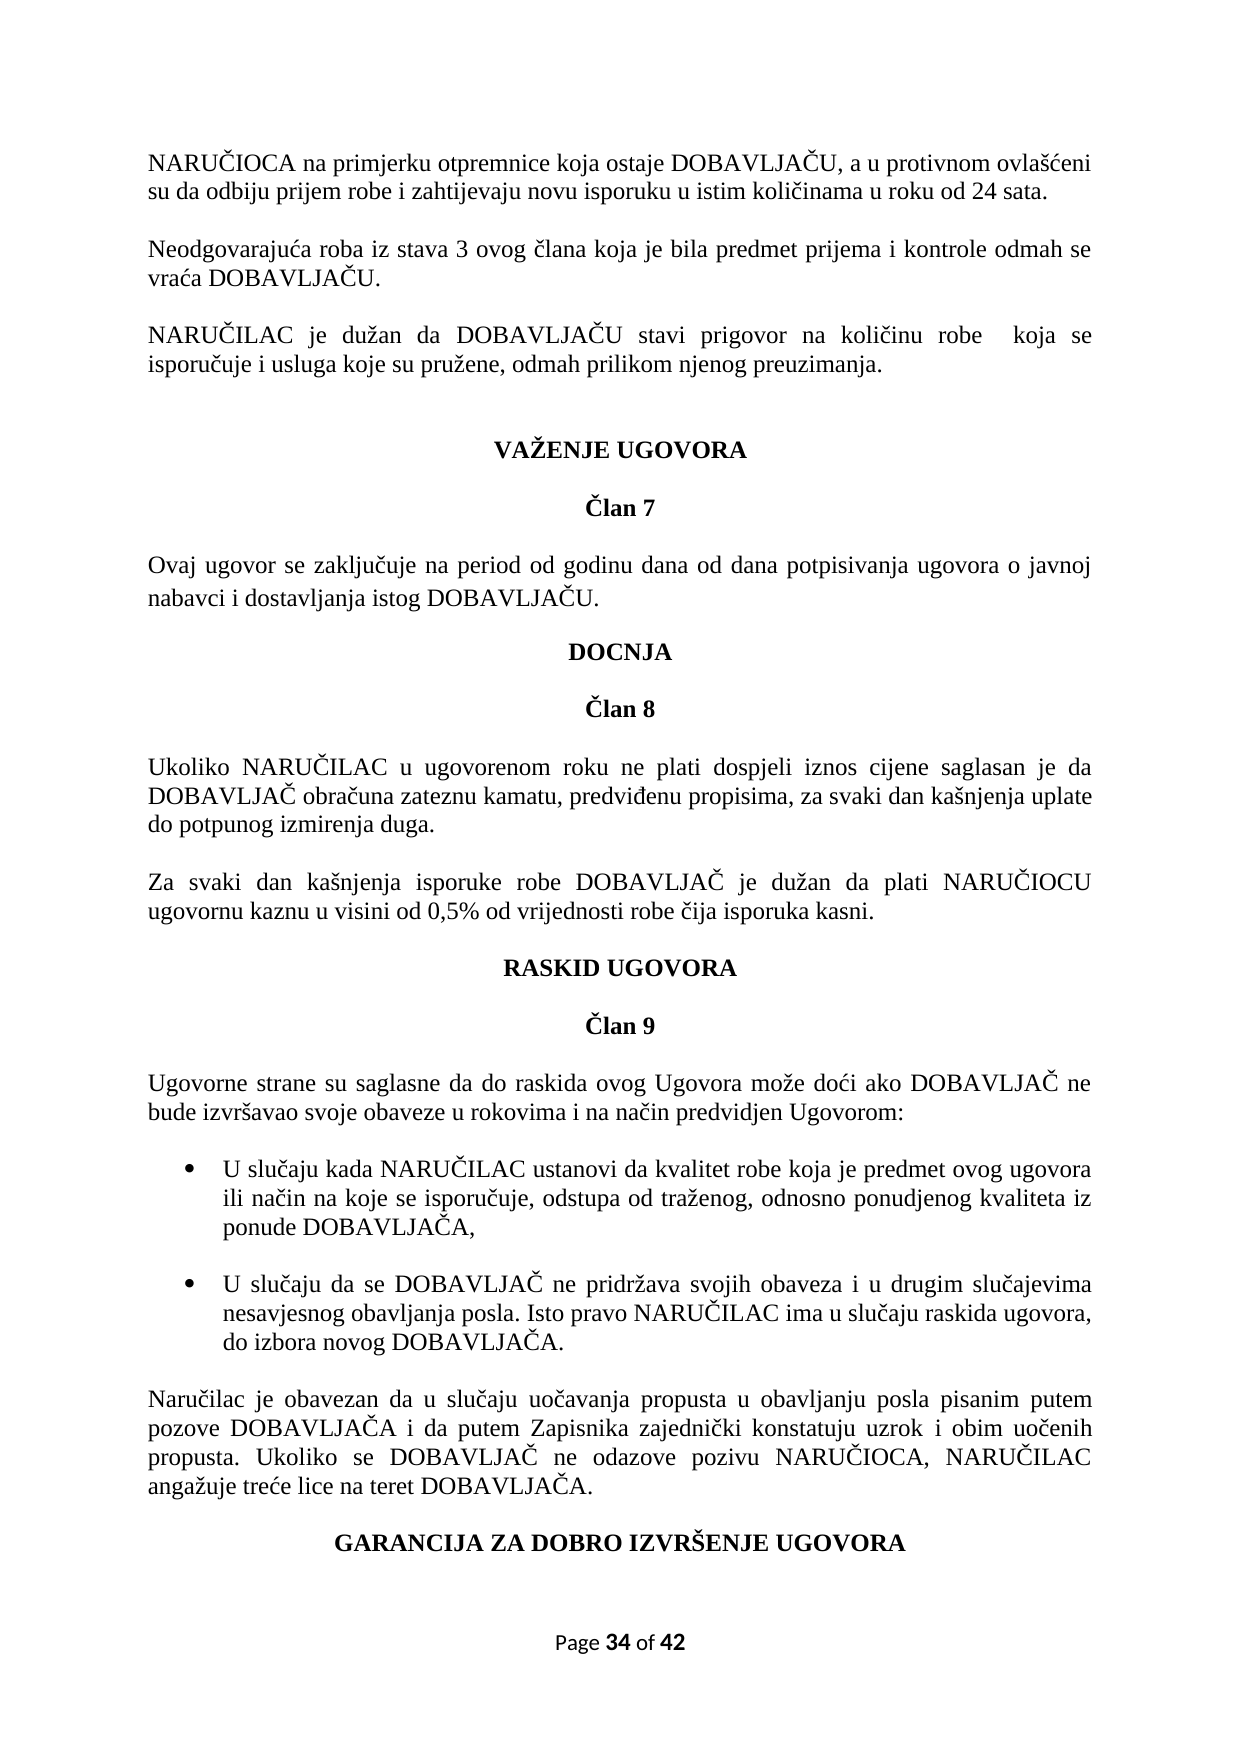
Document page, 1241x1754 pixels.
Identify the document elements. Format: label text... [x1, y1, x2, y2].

text GARANCIJA ZA DOBRO IZVRŠENJE UGOVORA [148, 1528, 1093, 1557]
text DOCNJA [148, 637, 1093, 666]
text VAŽENJE UGOVORA [148, 435, 1093, 464]
text Ugovorne strane su saglasne da do raskida ovog Ugovora može doći ako DOBAVLJAČ ne bude izvršavao svoje obaveze u rokovima i na način predvidjen Ugovorom: [148, 1068, 1093, 1126]
list U slučaju kada NARUČILAC ustanovi da kvalitet robe koja je predmet ovog ugovora ili način na koje se isporučuje, odstupa od traženog, odnosno ponudjenog kvaliteta iz ponude DOBAVLJAČA, [185, 1154, 1093, 1241]
text NARUČILAC je dužan da DOBAVLJAČU stavi prigovor na količinu robe koja se isporučuje i usluga koje su pružene, odmah prilikom njenog preuzimanja. [148, 320, 1093, 378]
text Ovaj ugovor se zaključuje na period od godinu dana od dana potpisivanja ugovora o javnoj nabavci i dostavljanja istog DOBAVLJAČU. [148, 550, 1093, 612]
text Član 9 [148, 1011, 1093, 1039]
text Član 7 [148, 493, 1093, 521]
text Član 8 [148, 694, 1093, 723]
list U slučaju da se DOBAVLJAČ ne pridržava svojih obaveza i u drugim slučajevima nesavjesnog obavljanja posla. Isto pravo NARUČILAC ima u slučaju raskida ugovora, do izbora novog DOBAVLJAČA. [185, 1269, 1093, 1356]
text Neodgovarajuća roba iz stava 3 ovog člana koja je bila predmet prijema i kontrole odmah se vraća DOBAVLJAČU. [148, 234, 1093, 291]
text Za svaki dan kašnjenja isporuke robe DOBAVLJAČ je dužan da plati NARUČIOCU ugovornu kaznu u visini od 0,5% od vrijednosti robe čija isporuka kasni. [148, 867, 1093, 924]
text Ukoliko NARUČILAC u ugovorenom roku ne plati dospjeli iznos cijene saglasan je da DOBAVLJAČ obračuna zateznu kamatu, predviđenu propisima, za svaki dan kašnjenja uplate do potpunog izmirenja duga. [148, 752, 1093, 838]
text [148, 148, 1093, 205]
text RASKID UGOVORA [148, 953, 1093, 982]
text Naručilac je obavezan da u slučaju uočavanja propusta u obavljanju posla pisanim putem pozove DOBAVLJAČA i da putem Zapisnika zajednički konstatuju uzrok i obim uočenih propusta. Ukoliko se DOBAVLJAČ ne odazove pozivu NARUČIOCA, NARUČILAC angažuje treće lice na teret DOBAVLJAČA. [148, 1384, 1093, 1499]
